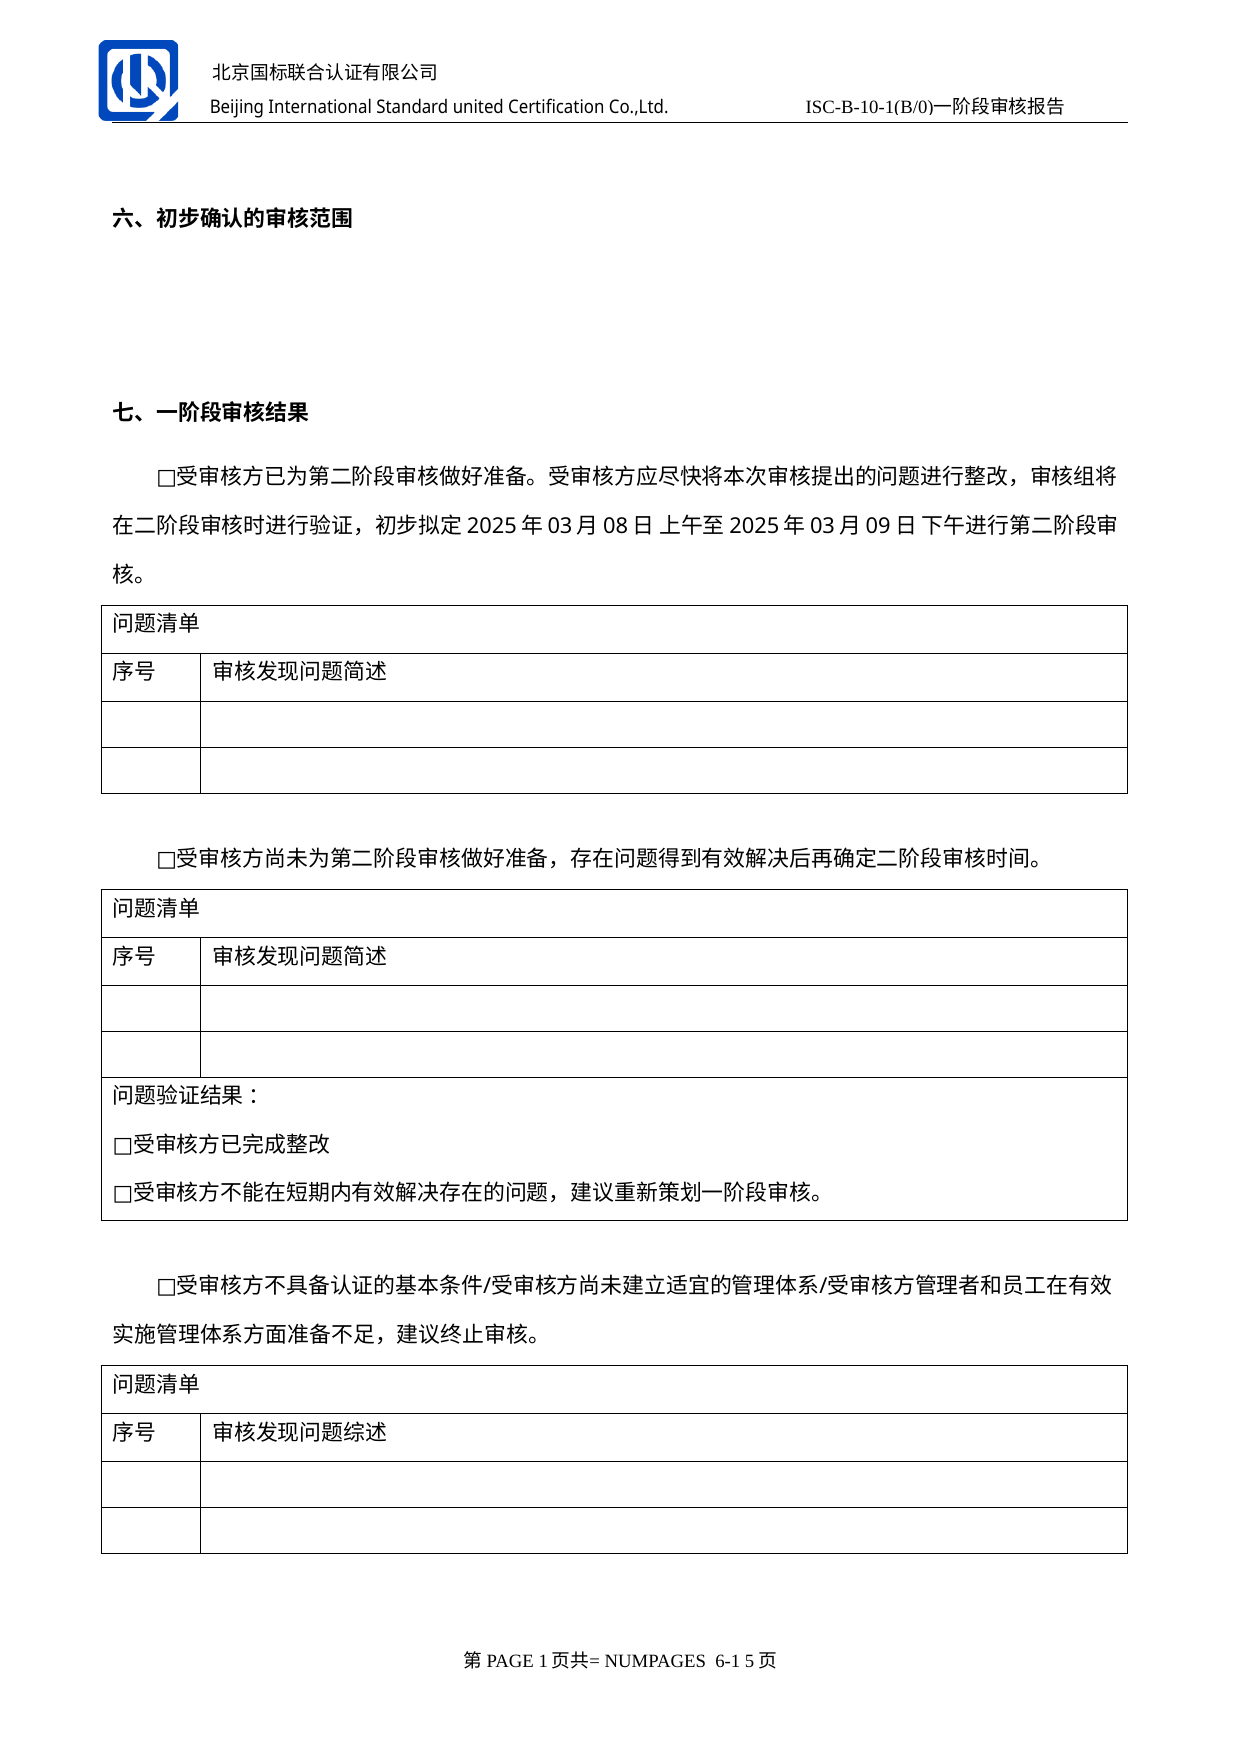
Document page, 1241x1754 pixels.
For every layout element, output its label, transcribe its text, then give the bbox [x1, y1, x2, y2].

table_cell [201, 1462, 1127, 1507]
table_cell 问题验证结果 ： □受审核方已完成整改 □受审核方不能在短期内有效解决存在的问题，建议重新策划一阶段审核。 [102, 1078, 1127, 1220]
picture [98, 40, 179, 121]
table_cell [201, 1032, 1127, 1077]
table_header 问题清单 [102, 1366, 1127, 1413]
table_cell [102, 748, 200, 793]
text □受审核方已为第二阶段审核做好准备。受审核方应尽快将本次审核提出的问题进行整改，审核组将在二阶段审核时进行验证，初步拟定2025年03月08日 上午至2025年03月09日 下午进行第二阶段审核。 [112, 459, 1128, 589]
table_cell [102, 1032, 200, 1077]
table_cell 审核发现问题综述 [201, 1414, 1127, 1461]
table_cell [102, 702, 200, 747]
table_cell [201, 1508, 1127, 1553]
table_cell [201, 986, 1127, 1031]
table_cell 序号 [102, 1414, 200, 1461]
table_header 问题清单 [102, 606, 1127, 653]
table_cell [102, 1462, 200, 1507]
text □受审核方不具备认证的基本条件/受审核方尚未建立适宜的管理体系/受审核方管理者和员工在有效实施管理体系方面准备不足，建议终止审核。 [112, 1268, 1128, 1349]
table_header 问题清单 [102, 890, 1127, 937]
table_cell [201, 702, 1127, 747]
text 七、一阶段审核结果 [112, 394, 1128, 427]
table_cell [102, 986, 200, 1031]
table_cell [201, 748, 1127, 793]
table_cell 序号 [102, 938, 200, 985]
table_cell [102, 1508, 200, 1553]
table_cell 审核发现问题简述 [201, 654, 1127, 701]
text □受审核方尚未为第二阶段审核做好准备，存在问题得到有效解决后再确定二阶段审核时间。 [112, 841, 1128, 873]
table_cell 审核发现问题简述 [201, 938, 1127, 985]
table_cell 序号 [102, 654, 200, 701]
text 六、初步确认的审核范围 [112, 201, 1128, 233]
